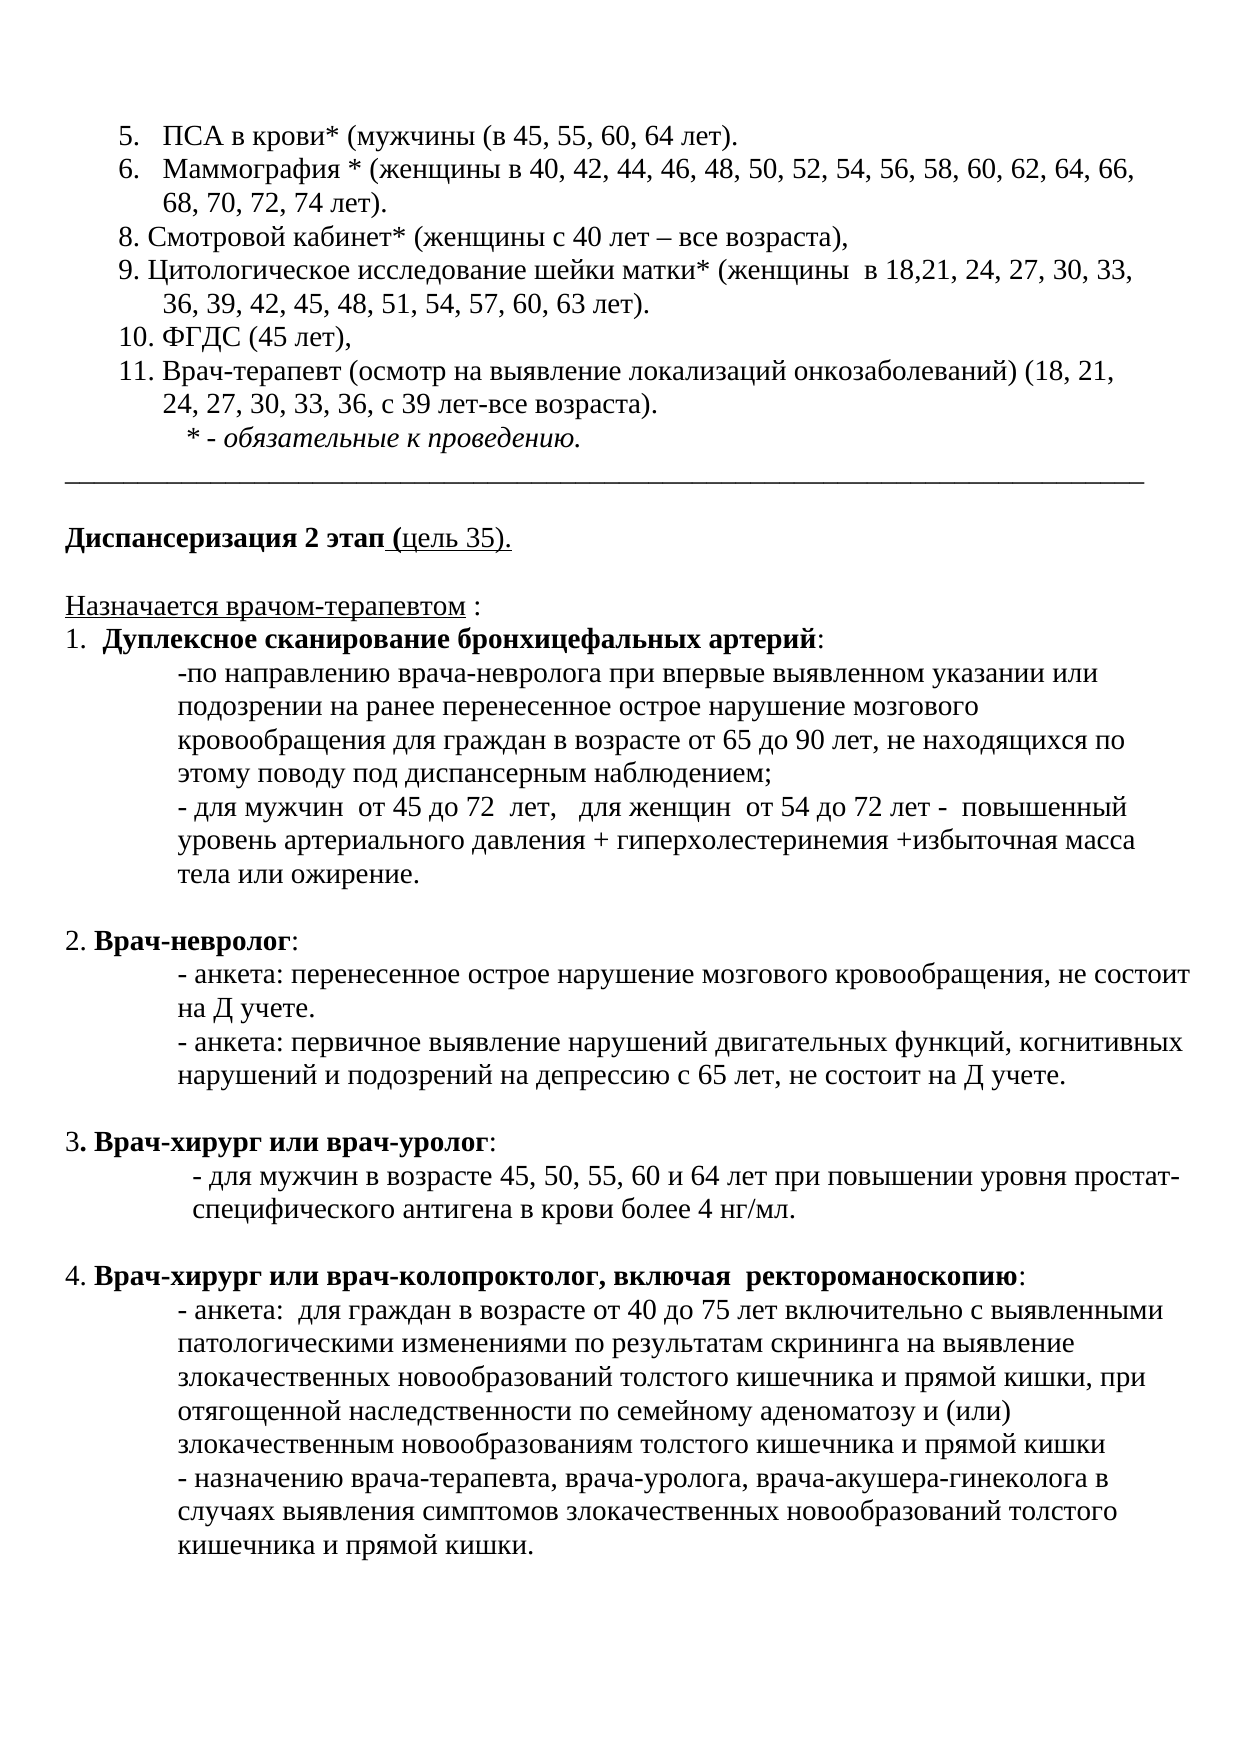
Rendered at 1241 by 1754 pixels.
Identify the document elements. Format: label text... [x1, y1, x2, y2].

text Диспансеризация 2 этап (цель 35). [65, 521, 1152, 554]
list Дуплексное сканирование бронхицефальных артерий: [65, 621, 1152, 655]
text 3. Врач-хирург или врач-уролог: [65, 1124, 1208, 1158]
text 2. Врач-невролог: [65, 923, 1208, 957]
text - назначению врача-терапевта, врача-уролога, врача-акушера-гинеколога в случаях выявления симптомов злокачественных новообразований толстого кишечника и прямой кишки. [177, 1460, 1208, 1560]
text __________________________________________________________________________ [65, 453, 1152, 487]
text 8. Смотровой кабинет* (женщины с 40 лет – все возраста), [118, 219, 1152, 252]
text 4. Врач-хирург или врач-колопроктолог, включая ректороманоскопию: [65, 1258, 1208, 1292]
text 9. Цитологическое исследование шейки матки* (женщины в 18,21, 24, 27, 30, 33, 36, 39, 42, 45, 48, 51, 54, 57, 60, 63 лет). [118, 252, 1152, 319]
text Назначается врачом-терапевтом : [65, 588, 1152, 621]
text -по направлению врача-невролога при впервые выявленном указании или подозрении на ранее перенесенное острое нарушение мозгового кровообращения для граждан в возрасте от 65 до 90 лет, не находящихся по этому поводу под диспансерным наблюдением; [177, 655, 1152, 789]
text - для мужчин в возрасте 45, 50, 55, 60 и 64 лет при повышении уровня простат-специфического антигена в крови более 4 нг/мл. [192, 1158, 1208, 1225]
text 11. Врач-терапевт (осмотр на выявление локализаций онкозаболеваний) (18, 21, 24, 27, 30, 33, 36, с 39 лет-все возраста). [118, 353, 1152, 420]
list Маммография * (женщины в 40, 42, 44, 46, 48, 50, 52, 54, 56, 58, 60, 62, 64, 66, 68, 70, 72, 74 лет). [118, 152, 1152, 219]
text - анкета: первичное выявление нарушений двигательных функций, когнитивных нарушений и подозрений на депрессию с 65 лет, не состоит на Д учете. [177, 1024, 1208, 1091]
text - анкета: перенесенное острое нарушение мозгового кровообращения, не состоит на Д учете. [177, 957, 1208, 1024]
list ПСА в крови* (мужчины (в 45, 55, 60, 64 лет). [118, 118, 1152, 152]
text * - обязательные к проведению. [118, 420, 1152, 453]
text - анкета: для граждан в возрасте от 40 до 75 лет включительно с выявленными патологическими изменениями по результатам скрининга на выявление злокачественных новообразований толстого кишечника и прямой кишки, при отягощенной наследственности по семейному аденоматозу и (или) злокачественным новообразованиям толстого кишечника и прямой кишки [177, 1292, 1208, 1460]
text 10. ФГДС (45 лет), [118, 319, 1152, 353]
text - для мужчин от 45 до 72 лет, для женщин от 54 до 72 лет - повышенный уровень артериального давления + гиперхолестеринемия +избыточная масса тела или ожирение. [177, 789, 1152, 889]
